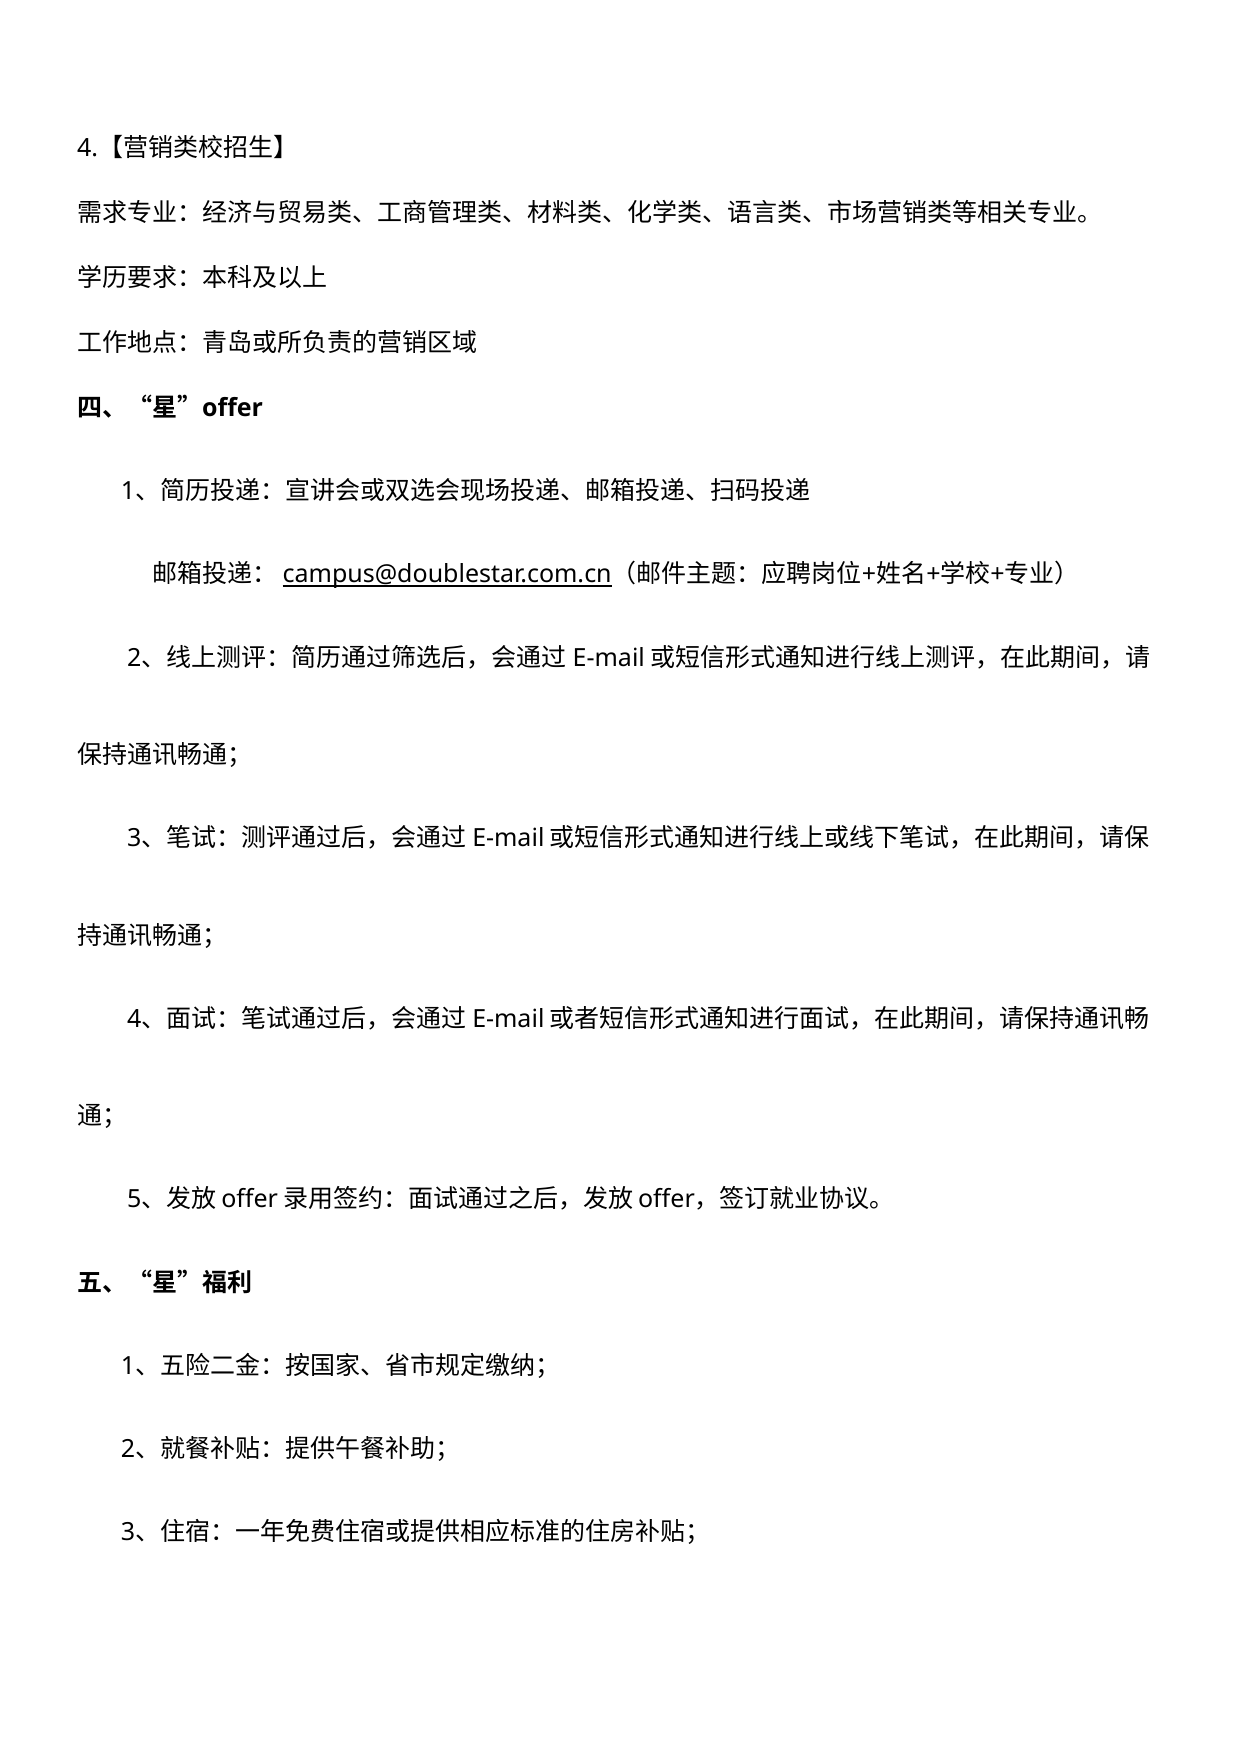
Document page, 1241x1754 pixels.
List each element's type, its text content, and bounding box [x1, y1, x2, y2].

text 3、住宿：一年免费住宿或提供相应标准的住房补贴； [77, 1497, 1152, 1562]
text 4.【营销类校招生】 [77, 113, 1152, 178]
text 2、线上测评：简历通过筛选后，会通过E-mail或短信形式通知进行线上测评，在此期间，请保持通讯畅通； [77, 623, 1152, 785]
text 五、“星”福利 [77, 1248, 1152, 1313]
text 邮箱投递： campus@doublestar.com.cn（邮件主题：应聘岗位+姓名+学校+专业） [77, 539, 1152, 604]
text 需求专业：经济与贸易类、工商管理类、材料类、化学类、语言类、市场营销类等相关专业。 [77, 178, 1152, 243]
text 工作地点：青岛或所负责的营销区域 [77, 308, 1152, 373]
text 3、笔试：测评通过后，会通过E-mail或短信形式通知进行线上或线下笔试，在此期间，请保持通讯畅通； [77, 803, 1152, 966]
text 1、简历投递：宣讲会或双选会现场投递、邮箱投递、扫码投递 [77, 456, 1152, 521]
text 4、面试：笔试通过后，会通过E-mail或者短信形式通知进行面试，在此期间，请保持通讯畅通； [77, 984, 1152, 1146]
text 2、就餐补贴：提供午餐补助； [77, 1414, 1152, 1479]
text 四、“星”offer [77, 373, 1152, 438]
text 学历要求：本科及以上 [77, 243, 1152, 308]
text 5、发放offer录用签约：面试通过之后，发放offer，签订就业协议。 [77, 1164, 1152, 1229]
text 1、五险二金：按国家、省市规定缴纳； [77, 1331, 1152, 1396]
